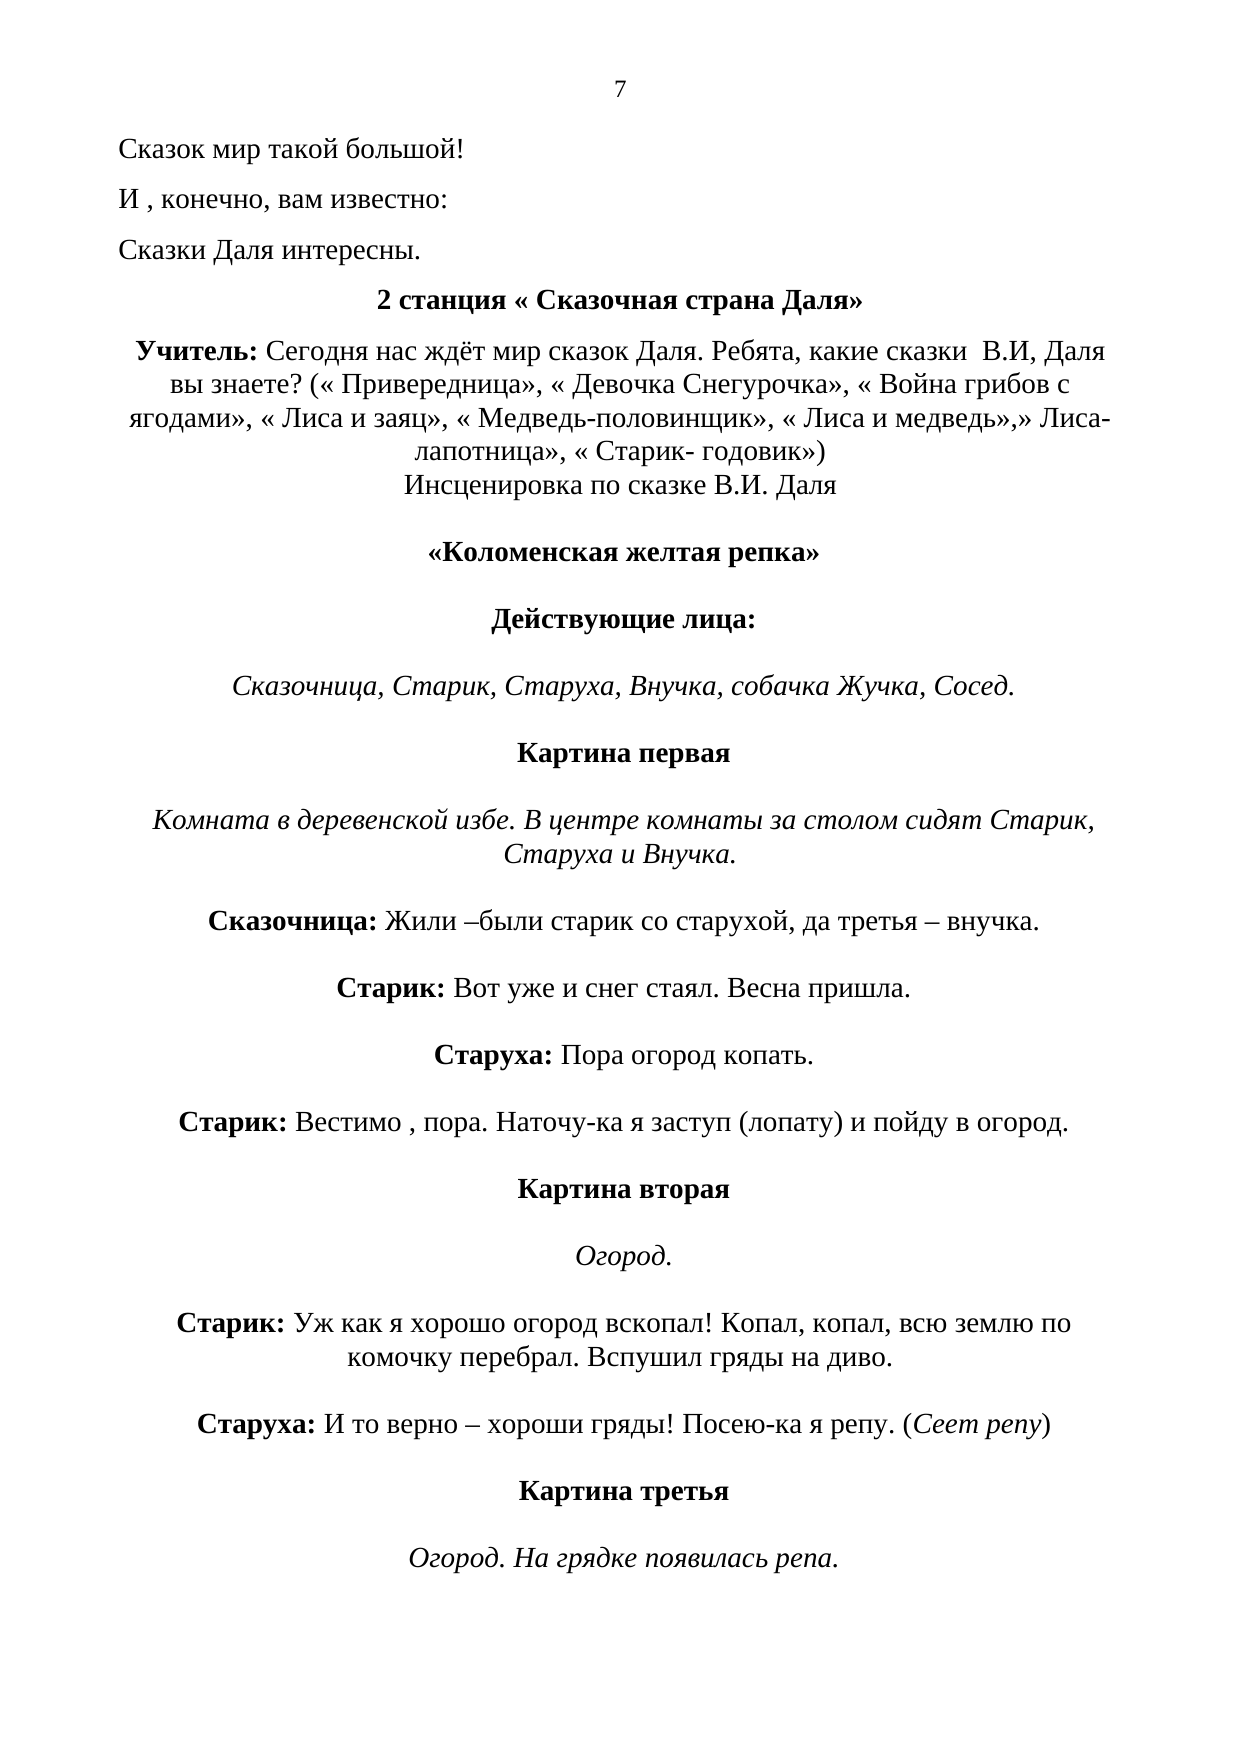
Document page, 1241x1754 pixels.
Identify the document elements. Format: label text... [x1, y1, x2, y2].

text Старуха: И то верно – хороши гряды! Посею-ка я репу. (Сеет репу) [118, 1406, 1122, 1439]
text Картина первая [118, 735, 1122, 769]
text Сказки Даля интересны. [118, 232, 1122, 266]
text Картина вторая [118, 1171, 1122, 1205]
text Учитель: Сегодня нас ждёт мир сказок Даля. Ребята, какие сказки В.И, Даля вы знаете? (« Привередница», « Девочка Снегурочка», « Война грибов с ягодами», « Лиса и заяц», « Медведь-половинщик», « Лиса и медведь»,» Лиса-лапотница», « Старик- годовик») [118, 333, 1122, 467]
text Картина третья [118, 1473, 1122, 1507]
text Сказочница: Жили –были старик со старухой, да третья – внучка. [118, 903, 1122, 936]
text 2 станция « Сказочная страна Даля» [118, 282, 1122, 316]
text Комната в деревенской избе. В центре комнаты за столом сидят Старик, Старуха и Внучка. [118, 802, 1122, 869]
text Огород. На грядке появилась репа. [118, 1540, 1122, 1574]
text Старик: Вот уже и снег стаял. Весна пришла. [118, 970, 1122, 1003]
text Старик: Уж как я хорошо огород вскопал! Копал, копал, всю землю по комочку перебрал. Вспушил гряды на диво. [118, 1305, 1122, 1372]
text Сказочница, Старик, Старуха, Внучка, собачка Жучка, Сосед. [118, 668, 1122, 702]
text Действующие лица: [118, 601, 1122, 634]
text Сказок мир такой большой! [118, 131, 1122, 165]
text Старик: Вестимо , пора. Наточу-ка я заступ (лопату) и пойду в огород. [118, 1104, 1122, 1138]
text Инсценировка по сказке В.И. Даля [118, 467, 1122, 500]
text «Коломенская желтая репка» [118, 534, 1122, 567]
text Старуха: Пора огород копать. [118, 1037, 1122, 1071]
text И , конечно, вам известно: [118, 182, 1122, 215]
text Огород. [118, 1238, 1122, 1272]
